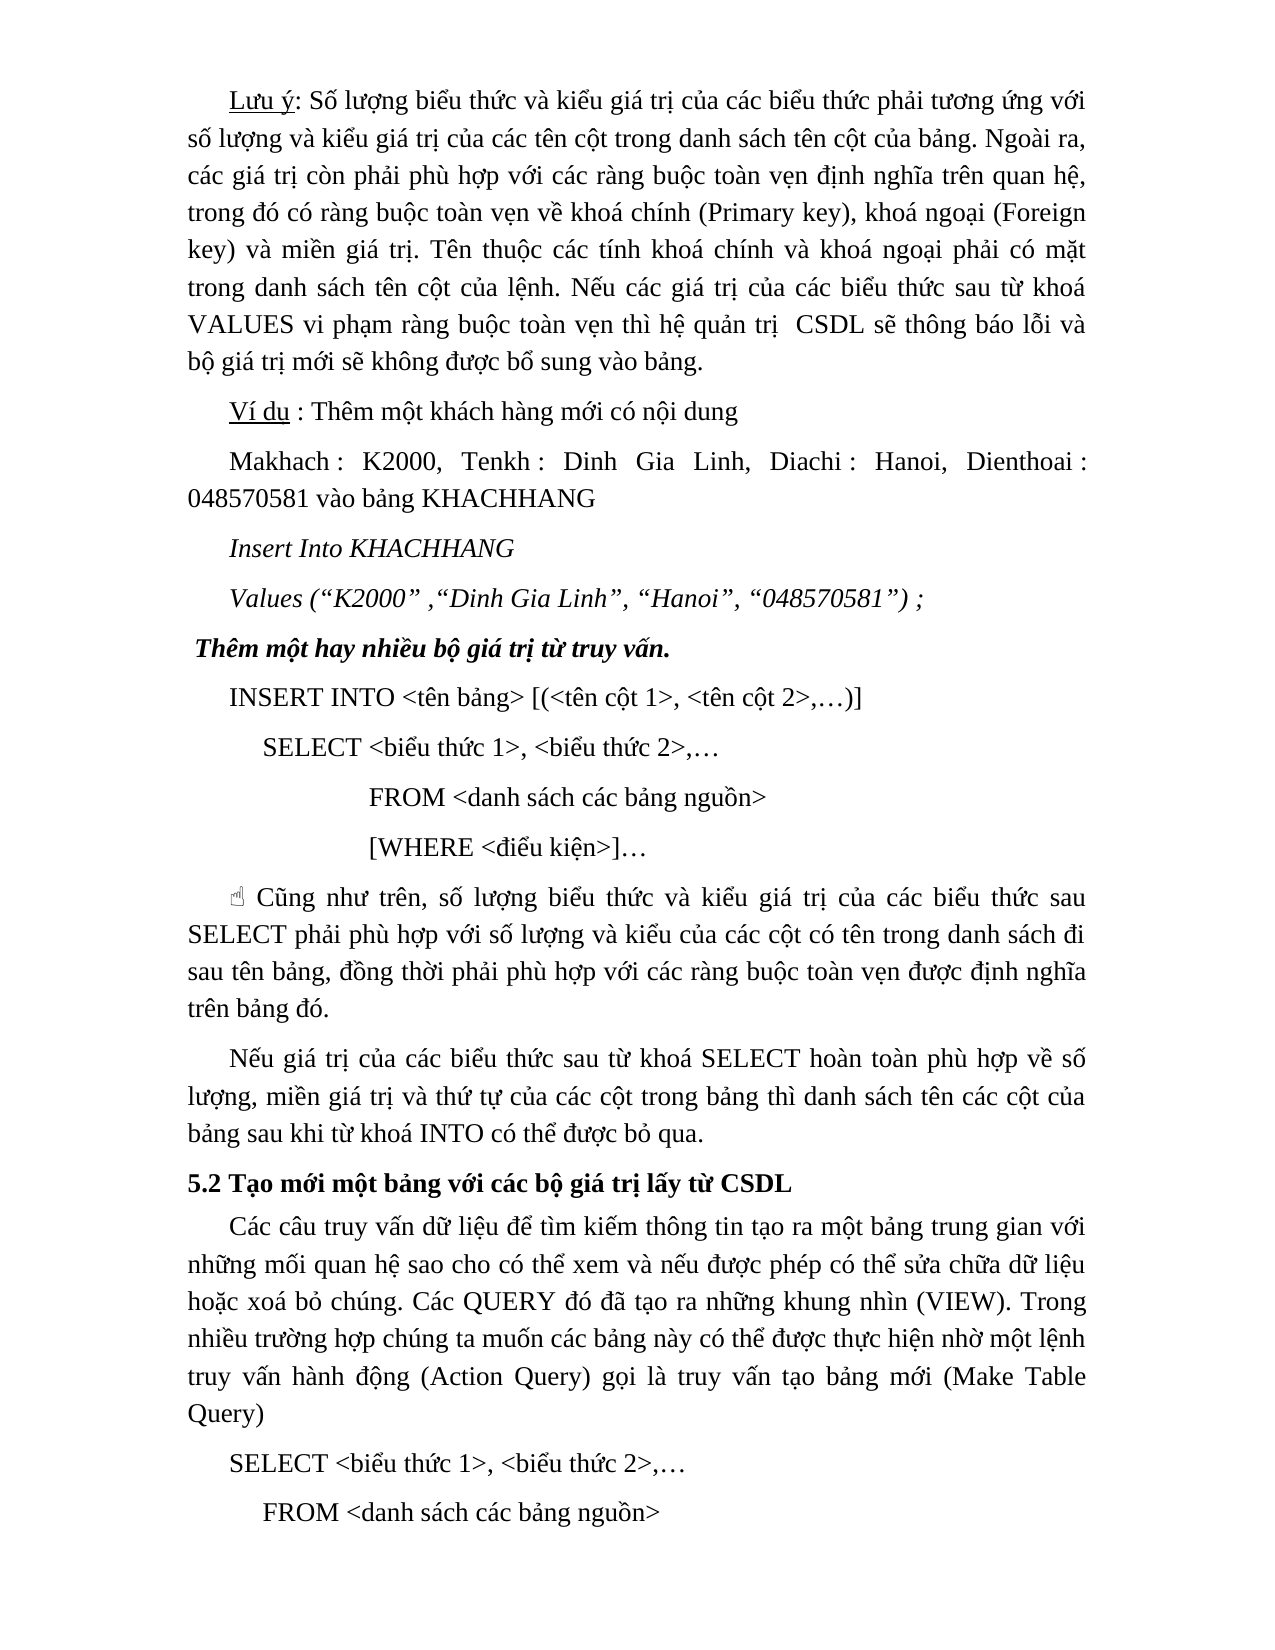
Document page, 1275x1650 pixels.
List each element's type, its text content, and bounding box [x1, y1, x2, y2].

text SELECT <biểu thức 1>, <biểu thức 2>,… [187, 731, 1087, 762]
text FROM <danh sách các bảng nguồn> [187, 781, 1087, 812]
text Các câu truy vấn dữ liệu để tìm kiếm thông tin tạo ra một bảng trung gian với những mối quan hệ sao cho có thể xem và nếu được phép có thể sửa chữa dữ liệu hoặc xoá bỏ chúng. Các QUERY đó đã tạo ra những khung nhìn (VIEW). Trong nhiều trường hợp chúng ta muốn các bảng này có thể được thực hiện nhờ một lệnh truy vấn hành động (Action Query) gọi là truy vấn tạo bảng mới (Make Table Query) [187, 1210, 1087, 1428]
subtitle 5.2 Tạo mới một bảng với các bộ giá trị lấy từ CSDL [187, 1167, 1087, 1198]
text Ví dụ : Thêm một khách hàng mới có nội dung [187, 395, 1087, 426]
text Thêm một hay nhiều bộ giá trị từ truy vấn. [187, 632, 1087, 663]
text Makhach : K2000, Tenkh : Dinh Gia Linh, Diachi : Hanoi, Dienthoai : 048570581 vào bảng KHACHHANG [187, 445, 1087, 513]
text [WHERE <điểu kiện>]… [187, 831, 1087, 862]
text INSERT INTO <tên bảng> [(<tên cột 1>, <tên cột 2>,…)] [187, 681, 1087, 713]
text Lưu ý: Số lượng biểu thức và kiểu giá trị của các biểu thức phải tương ứng với số lượng và kiểu giá trị của các tên cột trong danh sách tên cột của bảng. Ngoài ra, các giá trị còn phải phù hợp với các ràng buộc toàn vẹn định nghĩa trên quan hệ, trong đó có ràng buộc toàn vẹn về khoá chính (Primary key), khoá ngoại (Foreign key) và miền giá trị. Tên thuộc các tính khoá chính và khoá ngoại phải có mặt trong danh sách tên cột của lệnh. Nếu các giá trị của các biểu thức sau từ khoá VALUES vi phạm ràng buộc toàn vẹn thì hệ quản trị CSDL sẽ thông báo lỗi và bộ giá trị mới sẽ không được bổ sung vào bảng. [187, 84, 1087, 377]
text Nếu giá trị của các biểu thức sau từ khoá SELECT hoàn toàn phù hợp về số lượng, miền giá trị và thứ tự của các cột trong bảng thì danh sách tên các cột của bảng sau khi từ khoá INTO có thể được bỏ qua. [187, 1042, 1087, 1148]
text Insert Into KHACHHANG [187, 532, 1087, 563]
text SELECT <biểu thức 1>, <biểu thức 2>,… [187, 1447, 1087, 1478]
text Cũng như trên, số lượng biểu thức và kiểu giá trị của các biểu thức sau SELECT phải phù hợp với số lượng và kiểu của các cột có tên trong danh sách đi sau tên bảng, đồng thời phải phù hợp với các ràng buộc toàn vẹn được định nghĩa trên bảng đó. [187, 881, 1087, 1024]
text Values (“K2000” ,“Dinh Gia Linh”, “Hanoi”, “048570581”) ; [187, 582, 1087, 613]
text FROM <danh sách các bảng nguồn> [187, 1496, 1087, 1528]
